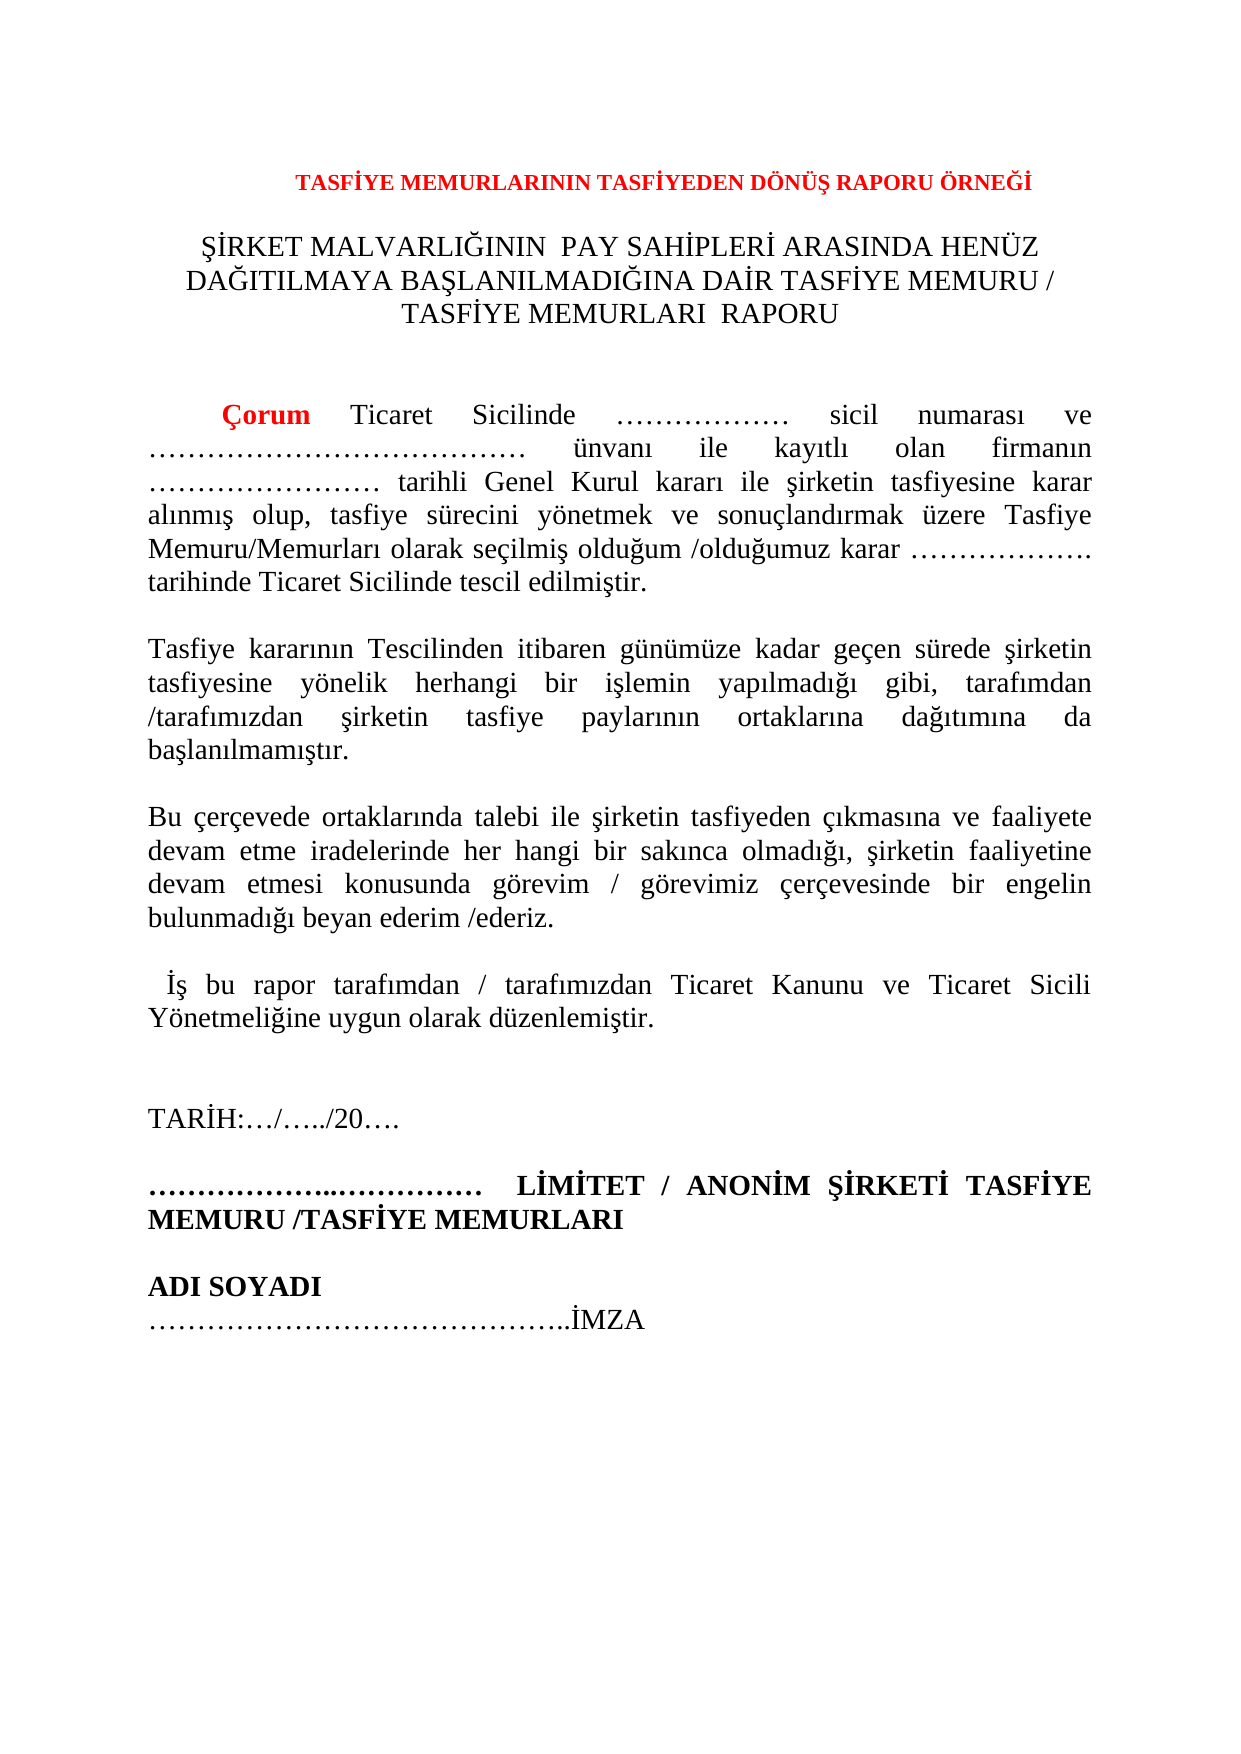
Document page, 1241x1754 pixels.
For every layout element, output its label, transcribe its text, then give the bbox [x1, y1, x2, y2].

text Bu çerçevede ortaklarında talebi ile şirketin tasfiyeden çıkmasına ve faaliyete devam etme iradelerinde her hangi bir sakınca olmadığı, şirketin faaliyetine devam etmesi konusunda görevim / görevimiz çerçevesinde bir engelin bulunmadığı beyan ederim /ederiz. [148, 799, 1093, 933]
text İş bu rapor tarafımdan / tarafımızdan Ticaret Kanunu ve Ticaret Sicili Yönetmeliğine uygun olarak düzenlemiştir. [148, 967, 1093, 1034]
text ……………………………………..İMZA [148, 1302, 1093, 1336]
text ŞİRKET MALVARLIĞININ PAY SAHİPLERİ ARASINDA HENÜZ DAĞITILMAYA BAŞLANILMADIĞINA DAİR TASFİYE MEMURU / TASFİYE MEMURLARI RAPORU [148, 229, 1093, 330]
text Çorum Ticaret Sicilinde ……………… sicil numarası ve ………………………………… ünvanı ile kayıtlı olan firmanın …………………… tarihli Genel Kurul kararı ile şirketin tasfiyesine karar alınmış olup, tasfiye sürecini yönetmek ve sonuçlandırmak üzere Tasfiye Memuru/Memurları olarak seçilmiş olduğum /olduğumuz karar ………………. tarihinde Ticaret Sicilinde tescil edilmiştir. [148, 397, 1093, 598]
text TASFİYE MEMURLARININ TASFİYEDEN DÖNÜŞ RAPORU ÖRNEĞİ [295, 169, 1093, 196]
text Tasfiye kararının Tescilinden itibaren günümüze kadar geçen sürede şirketin tasfiyesine yönelik herhangi bir işlemin yapılmadığı gibi, tarafımdan /tarafımızdan şirketin tasfiye paylarının ortaklarına dağıtımına da başlanılmamıştır. [148, 632, 1093, 766]
text ………………..…………… LİMİTET / ANONİM ŞİRKETİ TASFİYE MEMURU /TASFİYE MEMURLARI [148, 1168, 1093, 1235]
text TARİH:…/…../20…. [148, 1101, 1093, 1135]
text ADI SOYADI [148, 1269, 1093, 1302]
